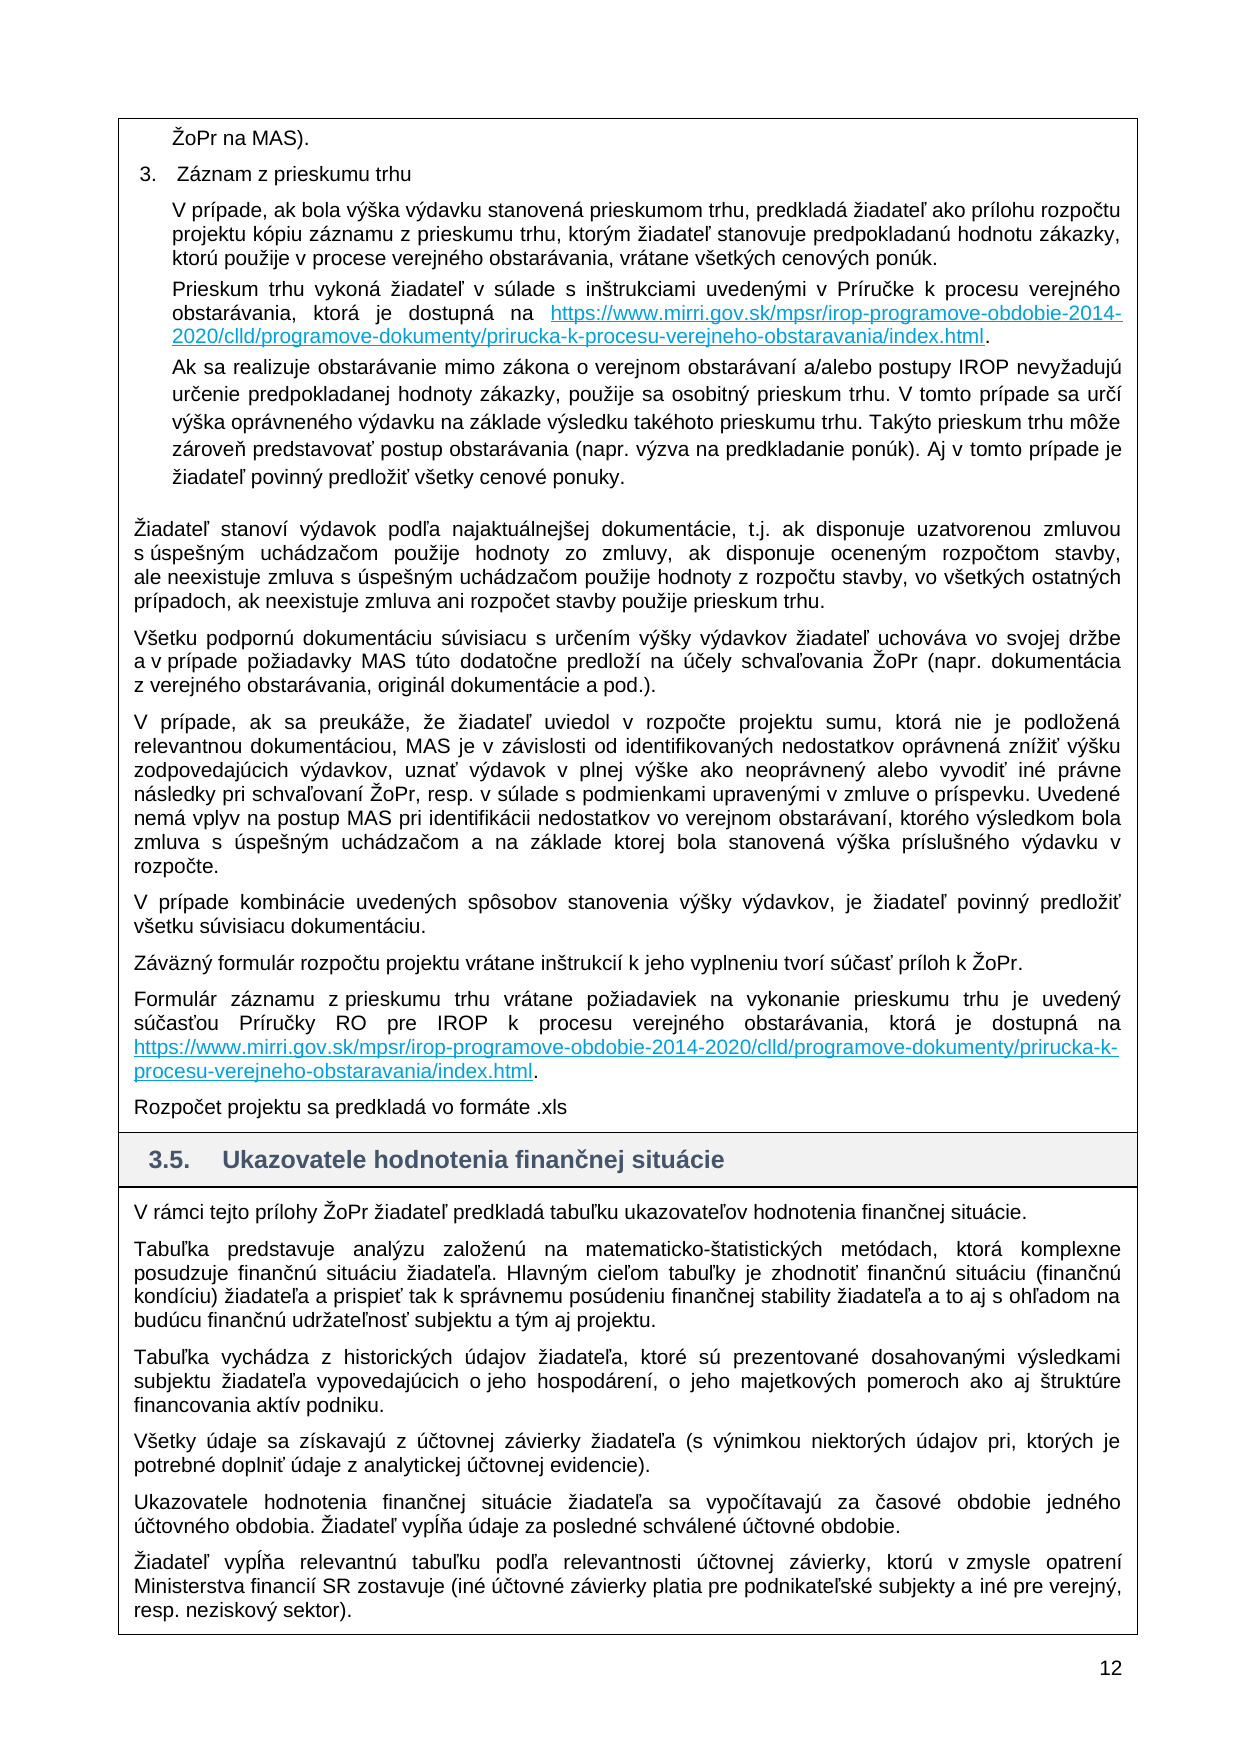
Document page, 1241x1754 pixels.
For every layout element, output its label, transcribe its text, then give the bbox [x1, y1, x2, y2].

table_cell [119, 1188, 1137, 1634]
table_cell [119, 119, 1137, 1132]
table_cell Ukazovatele hodnotenia finančnej situácie [119, 1133, 1137, 1186]
